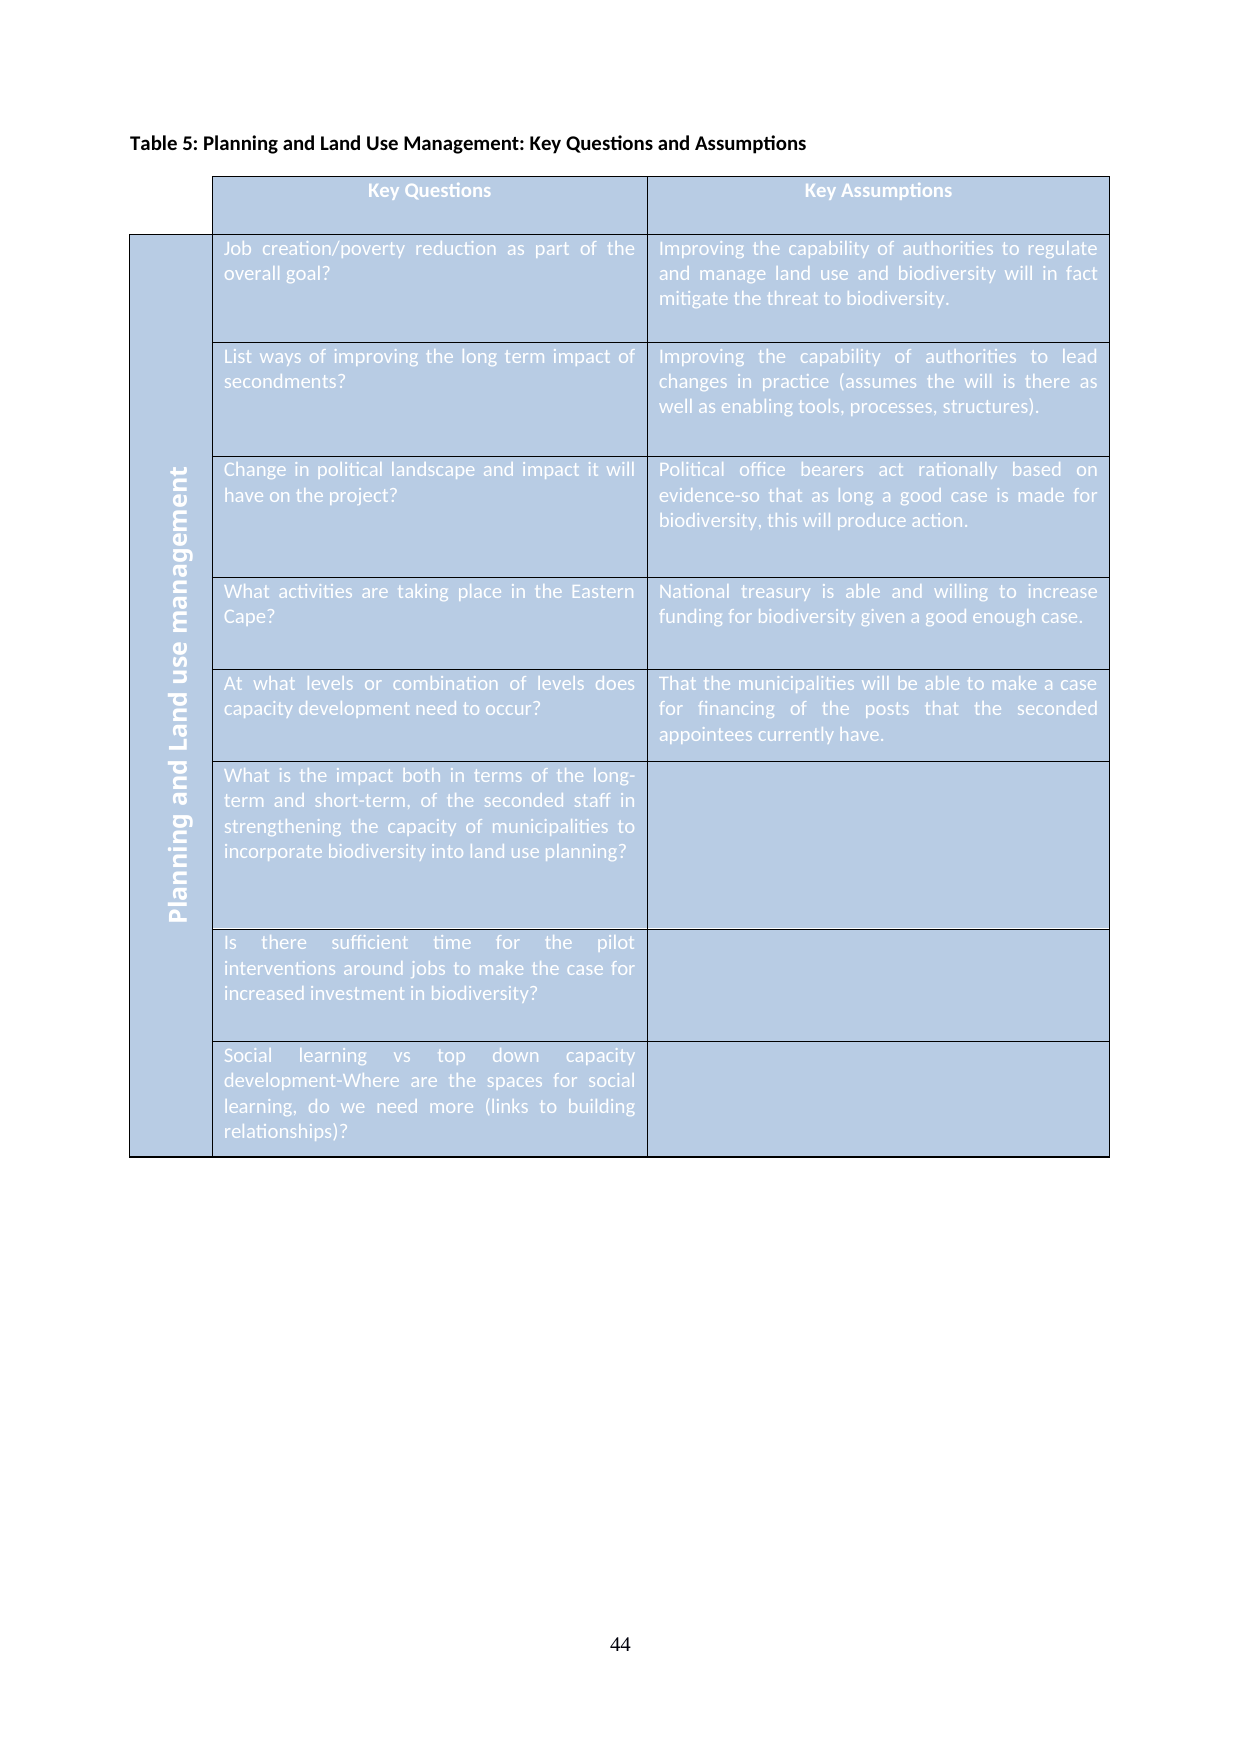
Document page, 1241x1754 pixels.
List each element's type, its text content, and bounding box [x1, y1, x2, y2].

table_cell Political office bearers act rationally based on evidence-so that as long a good case is made for biodiversity, this will produce action. [648, 457, 1109, 577]
table_cell [648, 930, 1109, 1041]
table_cell Job creation/poverty reduction as part of the overall goal? [213, 235, 647, 342]
table_cell [648, 1042, 1109, 1156]
table_cell Social learning vs top down capacity development-Where are the spaces for social learning, do we need more (links to building relationships)? [213, 1042, 647, 1156]
table_cell Improving the capability of authorities to lead changes in practice (assumes the will is there as well as enabling tools, processes, structures). [648, 343, 1109, 456]
table_cell That the municipalities will be able to make a case for financing of the posts that the seconded appointees currently have. [648, 670, 1109, 761]
table_cell Change in political landscape and impact it will have on the project? [213, 457, 647, 577]
table_cell What is the impact both in terms of the long-term and short-term, of the seconded staff in strengthening the capacity of municipalities to incorporate biodiversity into land use planning? [213, 762, 647, 928]
table_header Key Assumptions [648, 177, 1109, 234]
table_cell Improving the capability of authorities to regulate and manage land use and biodiversity will in fact mitigate the threat to biodiversity. [648, 235, 1109, 342]
table_cell List ways of improving the long term impact of secondments? [213, 343, 647, 456]
table_cell At what levels or combination of levels does capacity development need to occur? [213, 670, 647, 761]
table_cell Is there sufficient time for the pilot interventions around jobs to make the case for increased investment in biodiversity? [213, 930, 647, 1041]
table_cell Planning and Land use management [130, 235, 212, 1156]
table_cell What activities are taking place in the Eastern Cape? [213, 578, 647, 669]
table_cell National treasury is able and willing to increase funding for biodiversity given a good enough case. [648, 578, 1109, 669]
table_cell [648, 762, 1109, 928]
text Table 5: Planning and Land Use Management: Key Questions and Assumptions [130, 130, 1110, 155]
table_header Key Questions [213, 177, 647, 234]
